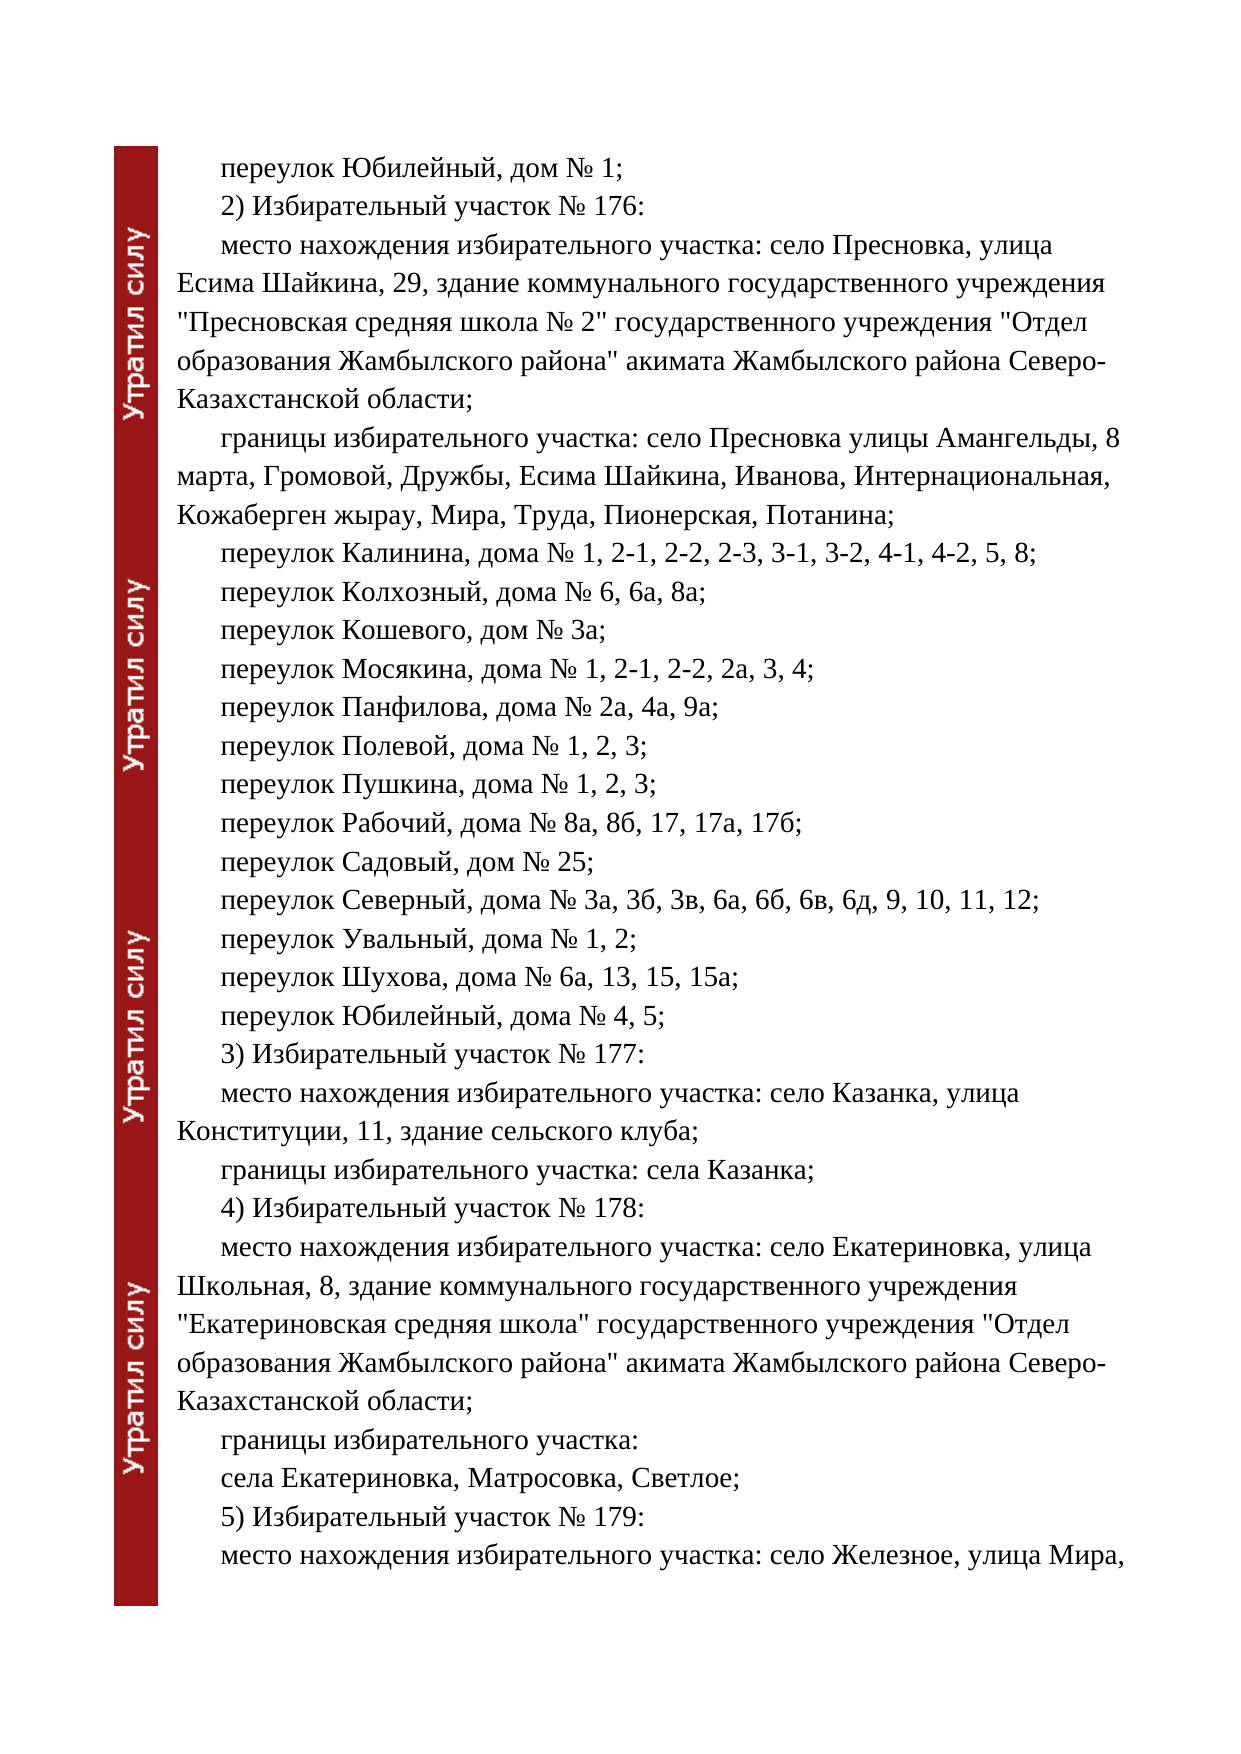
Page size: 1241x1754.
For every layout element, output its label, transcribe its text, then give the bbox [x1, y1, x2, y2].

picture [114, 146, 158, 150]
picture [114, 1571, 158, 1606]
